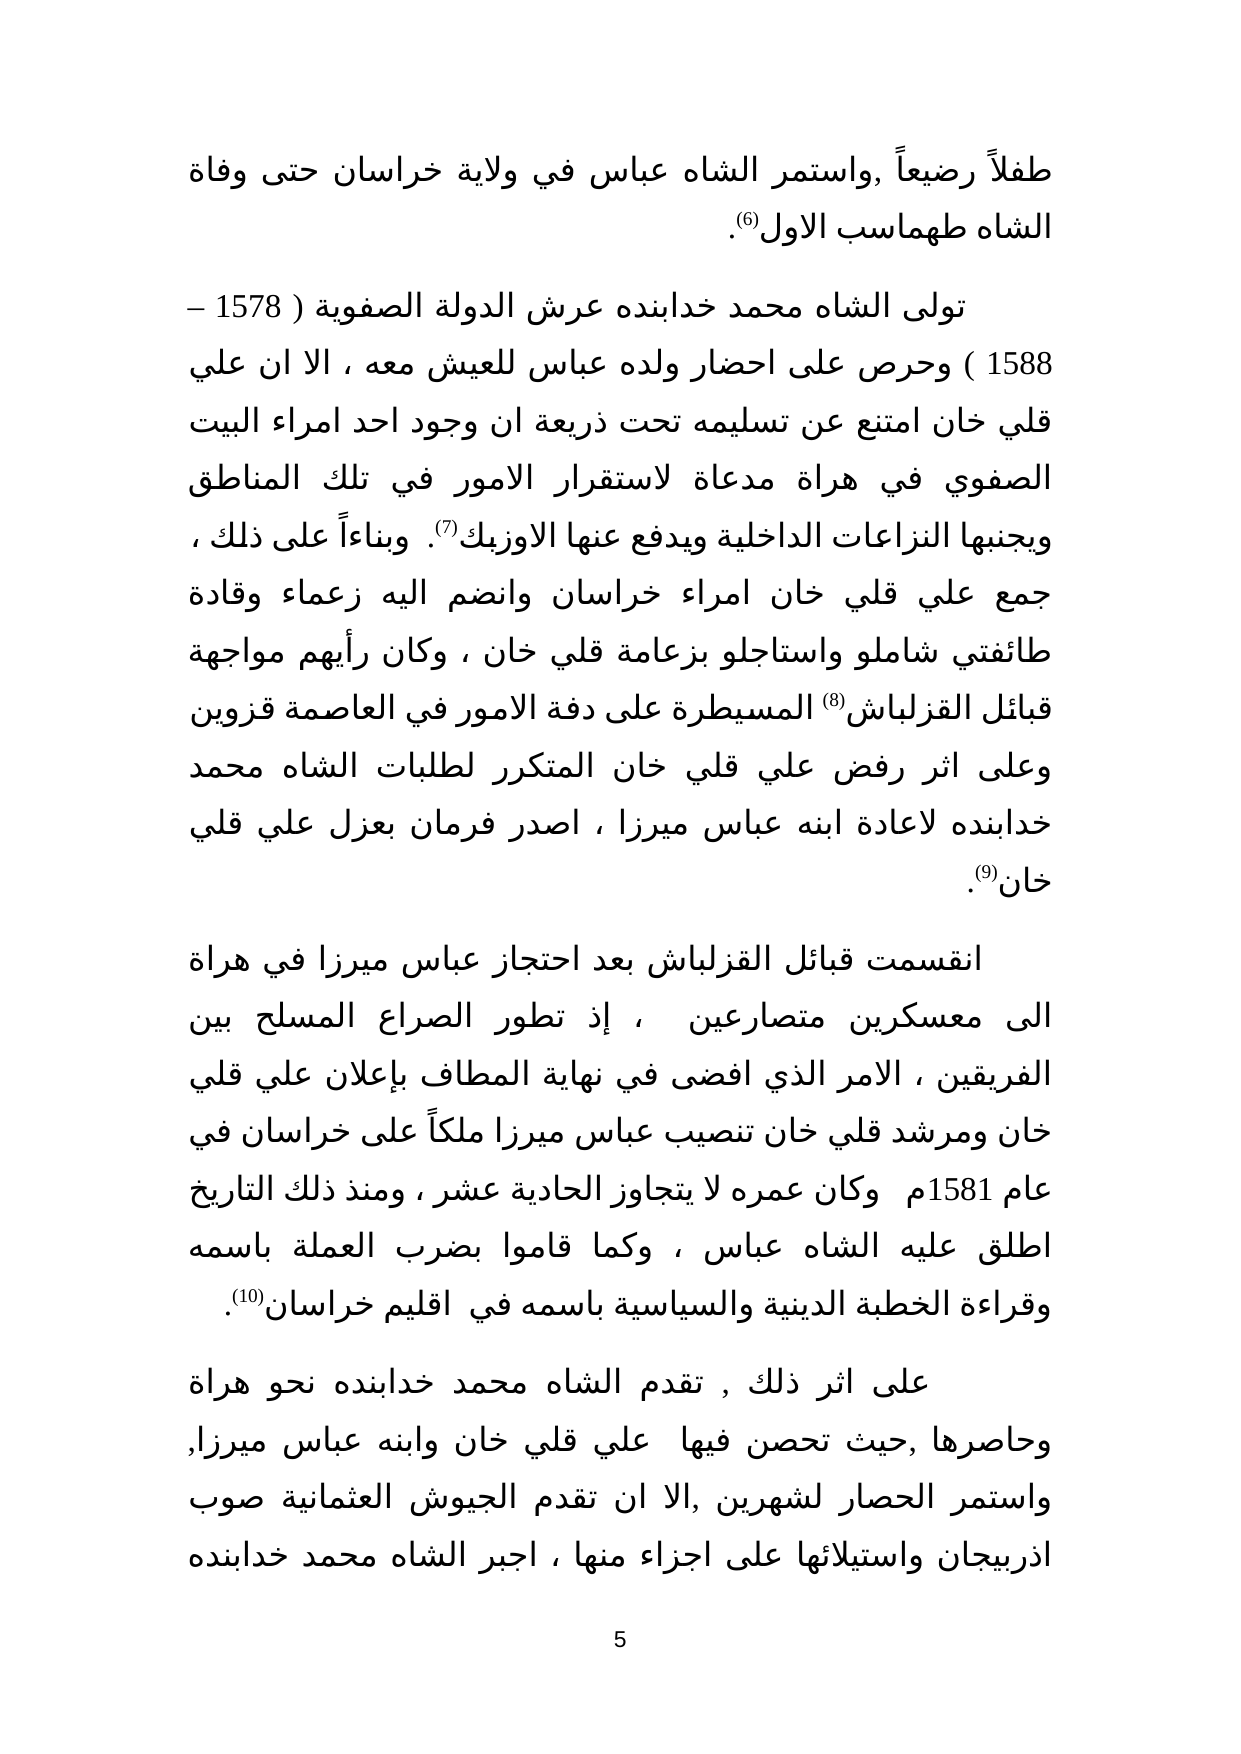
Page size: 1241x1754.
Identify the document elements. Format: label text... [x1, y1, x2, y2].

text انقسمت قبائل القزلباش بعد احتجاز عباس ميرزا في هراة الى معسكرين متصارعين ، إذ تطور الصراع المسلح بين الفريقين ، الامر الذي افضى في نهاية المطاف بإعلان علي قلي خان ومرشد قلي خان تنصيب عباس ميرزا ملكاً على خراسان في عام 1581م وكان عمره لا يتجاوز الحادية عشر ، ومنذ ذلك التاريخ اطلق عليه الشاه عباس ، وكما قاموا بضرب العملة باسمه وقراءة الخطبة الدينية والسياسية باسمه في اقليم خراسان(). [187, 939, 1053, 1322]
text تولى الشاه محمد خدابنده عرش الدولة الصفوية ( 1578 – 1588 ) وحرص على احضار ولده عباس للعيش معه ، الا ان علي قلي خان امتنع عن تسليمه تحت ذريعة ان وجود احد امراء البيت الصفوي في هراة مدعاة لاستقرار الامور في تلك المناطق ويجنبها النزاعات الداخلية ويدفع عنها الاوزبك(). وبناءاً على ذلك ، جمع علي قلي خان امراء خراسان وانضم اليه زعماء وقادة طائفتي شاملو واستاجلو بزعامة قلي خان ، وكان رأيهم مواجهة قبائل القزلباش() المسيطرة على دفة الامور في العاصمة قزوين وعلى اثر رفض علي قلي خان المتكرر لطلبات الشاه محمد خدابنده لاعادة ابنه عباس ميرزا ، اصدر فرمان بعزل علي قلي خان(). [187, 286, 1053, 899]
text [187, 1362, 1053, 1573]
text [187, 150, 1053, 246]
